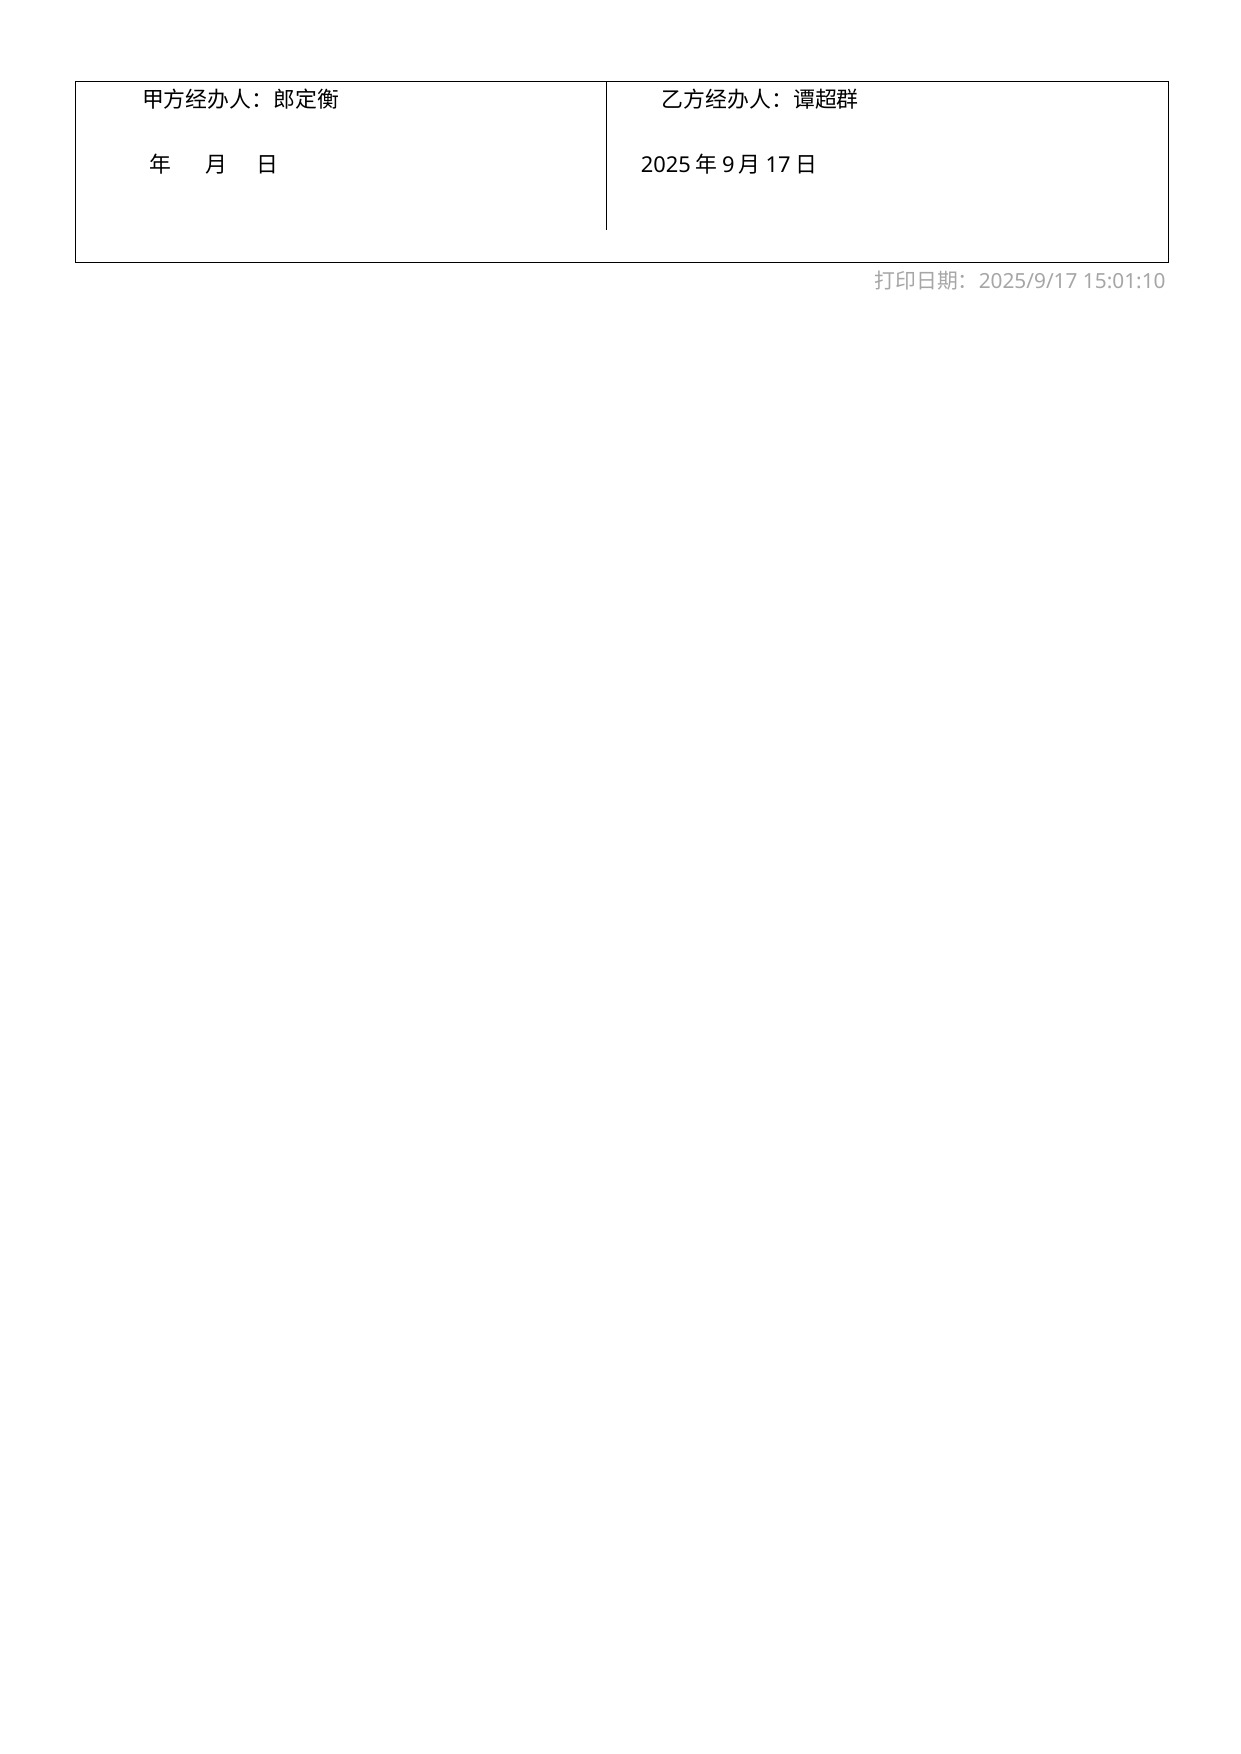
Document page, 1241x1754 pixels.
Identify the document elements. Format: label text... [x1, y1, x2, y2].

table_cell [76, 82, 1168, 262]
text 打印日期：2025/9/17 15:01:10 [75, 263, 1165, 296]
